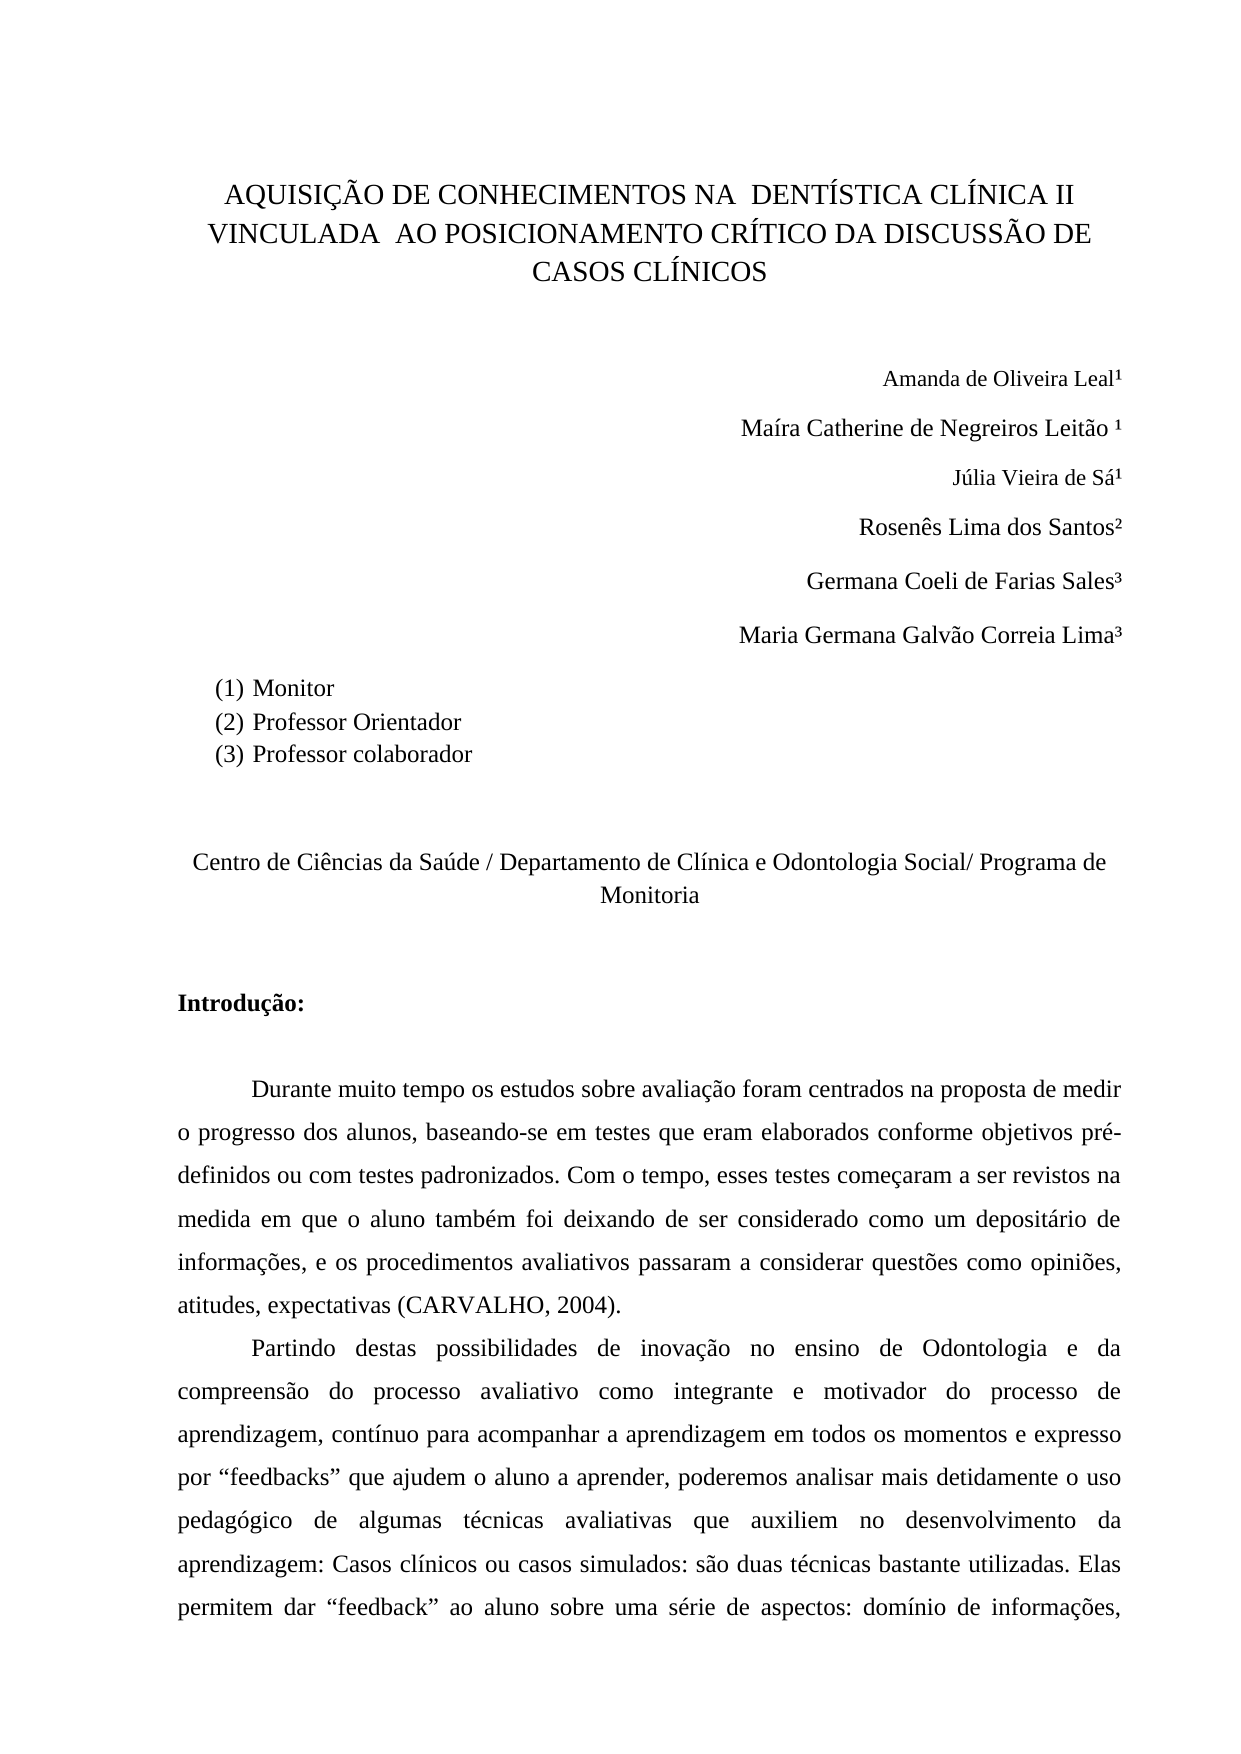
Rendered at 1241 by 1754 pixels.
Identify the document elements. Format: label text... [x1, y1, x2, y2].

text Centro de Ciências da Saúde / Departamento de Clínica e Odontologia Social/ Programa de Monitoria [177, 847, 1122, 909]
text Germana Coeli de Farias Sales³ [177, 566, 1122, 594]
list Monitor [215, 673, 1122, 702]
text Júlia Vieira de Sá¹ [177, 462, 1122, 491]
text Maria Germana Galvão Correia Lima³ [177, 620, 1122, 648]
text Rosenês Lima dos Santos² [177, 512, 1122, 541]
text Durante muito tempo os estudos sobre avaliação foram centrados na proposta de medir o progresso dos alunos, baseando-se em testes que eram elaborados conforme objetivos pré-definidos ou com testes padronizados. Com o tempo, esses testes começaram a ser revistos na medida em que o aluno também foi deixando de ser considerado como um depositário de informações, e os procedimentos avaliativos passaram a considerar questões como opiniões, atitudes, expectativas (CARVALHO, 2004). [177, 1074, 1122, 1319]
text Maíra Catherine de Negreiros Leitão ¹ [177, 413, 1122, 442]
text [177, 1333, 1122, 1621]
text AQUISIÇÃO DE CONHECIMENTOS NA DENTÍSTICA CLÍNICA II VINCULADA AO POSICIONAMENTO CRÍTICO DA DISCUSSÃO DE CASOS CLÍNICOS [177, 177, 1122, 288]
text Amanda de Oliveira Leal¹ [177, 363, 1122, 392]
list Professor colaborador [215, 739, 1122, 768]
text Introdução: [177, 988, 1122, 1017]
list Professor Orientador [215, 707, 1122, 735]
